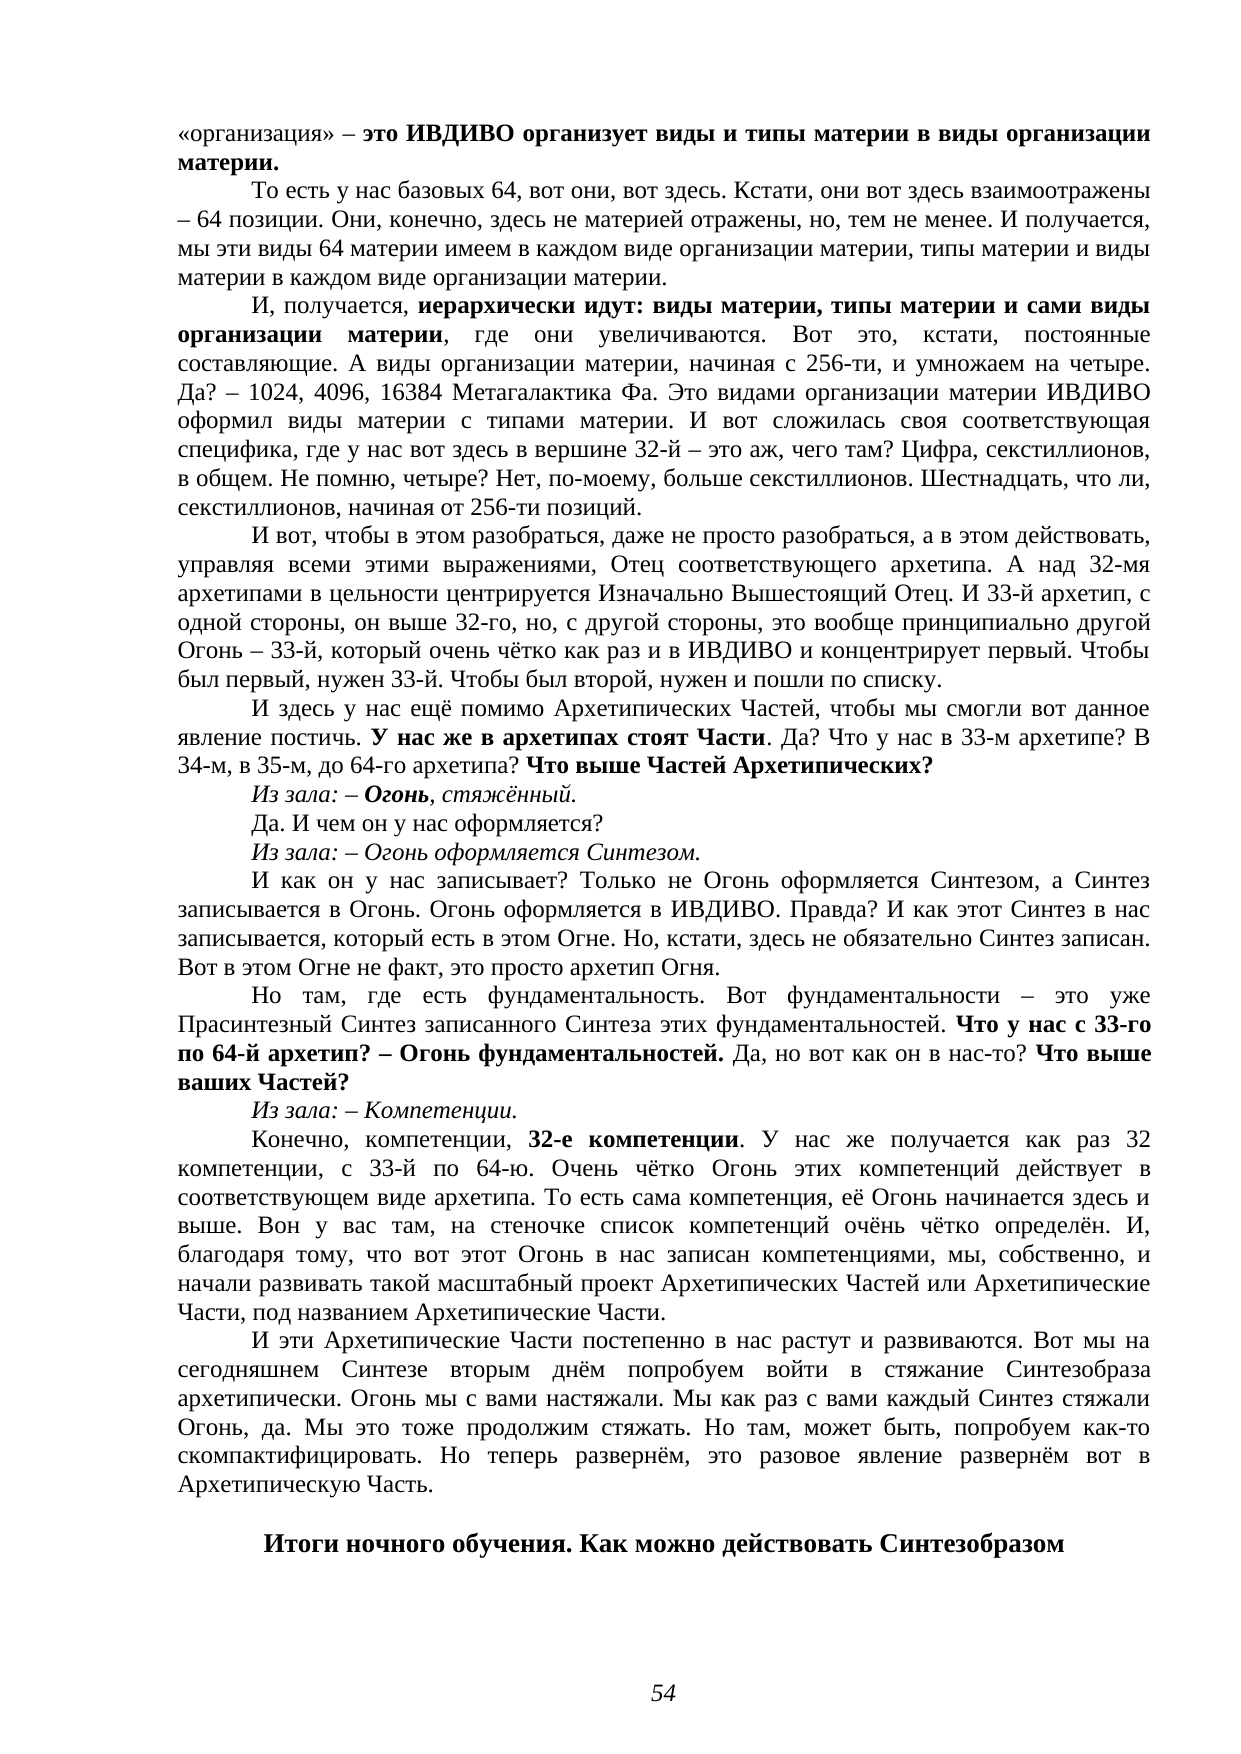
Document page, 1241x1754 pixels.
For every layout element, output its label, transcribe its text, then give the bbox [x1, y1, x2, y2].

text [177, 118, 1152, 176]
text Из зала: – Огонь, стяжённый. [177, 779, 1152, 808]
text Из зала: – Компетенции. [177, 1096, 1152, 1124]
text Да. И чем он у нас оформляется? [177, 808, 1152, 837]
text И как он у нас записывает? Только не Огонь оформляется Синтезом, а Синтез записывается в Огонь. Огонь оформляется в ИВДИВО. Правда? И как этот Синтез в нас записывается, который есть в этом Огне. Но, кстати, здесь не обязательно Синтез записан. Вот в этом Огне не факт, это просто архетип Огня. [177, 866, 1152, 981]
text И вот, чтобы в этом разобраться, даже не просто разобраться, а в этом действовать, управляя всеми этими выражениями, Отец соответствующего архетипа. А над 32-мя архетипами в цельности центрируется Изначально Вышестоящий Отец. И 33-й архетип, с одной стороны, он выше 32-го, но, с другой стороны, это вообще принципиально другой Огонь – 33-й, который очень чётко как раз и в ИВДИВО и концентрирует первый. Чтобы был первый, нужен 33-й. Чтобы был второй, нужен и пошли по списку. [177, 521, 1152, 693]
text И, получается, иерархически идут: виды материи, типы материи и сами виды организации материи, где они увеличиваются. Вот это, кстати, постоянные составляющие. А виды организации материи, начиная с 256-ти, и умножаем на четыре. Да? – 1024, 4096, 16384 Метагалактика Фа. Это видами организации материи ИВДИВО оформил виды материи с типами материи. И вот сложилась своя соответствующая специфика, где у нас вот здесь в вершине 32-й – это аж, чего там? Цифра, секстиллионов, в общем. Не помню, четыре? Нет, по-моему, больше секстиллионов. Шестнадцать, что ли, секстиллионов, начиная от 256-ти позиций. [177, 291, 1152, 521]
text И эти Архетипические Части постепенно в нас растут и развиваются. Вот мы на сегодняшнем Синтезе вторым днём попробуем войти в стяжание Синтезобраза архетипически. Огонь мы с вами настяжали. Мы как раз с вами каждый Синтез стяжали Огонь, да. Мы это тоже продолжим стяжать. Но там, может быть, попробуем как-то скомпактифицировать. Но теперь развернём, это разовое явление развернём вот в Архетипическую Часть. [177, 1326, 1152, 1498]
text И здесь у нас ещё помимо Архетипических Частей, чтобы мы смогли вот данное явление постичь. У нас же в архетипах стоят Части. Да? Что у нас в 33-м архетипе? В 34-м, в 35-м, до 64-го архетипа? Что выше Частей Архетипических? [177, 693, 1152, 779]
text Из зала: – Огонь оформляется Синтезом. [177, 837, 1152, 866]
text Итоги ночного обучения. Как можно действовать Синтезобразом [177, 1527, 1152, 1558]
text Конечно, компетенции, 32-е компетенции. У нас же получается как раз 32 компетенции, с 33-й по 64-ю. Очень чётко Огонь этих компетенций действует в соответствующем виде архетипа. То есть сама компетенция, её Огонь начинается здесь и выше. Вон у вас там, на стеночке список компетенций очёнь чётко определён. И, благодаря тому, что вот этот Огонь в нас записан компетенциями, мы, собственно, и начали развивать такой масштабный проект Архетипических Частей или Архетипические Части, под названием Архетипические Части. [177, 1124, 1152, 1326]
text Но там, где есть фундаментальность. Вот фундаментальности – это уже Прасинтезный Синтез записанного Синтеза этих фундаментальностей. Что у нас с 33-го по 64-й архетип? – Огонь фундаментальностей. Да, но вот как он в нас-то? Что выше ваших Частей? [177, 981, 1152, 1096]
text То есть у нас базовых 64, вот они, вот здесь. Кстати, они вот здесь взаимоотражены – 64 позиции. Они, конечно, здесь не материей отражены, но, тем не менее. И получается, мы эти виды 64 материи имеем в каждом виде организации материи, типы материи и виды материи в каждом виде организации материи. [177, 176, 1152, 291]
